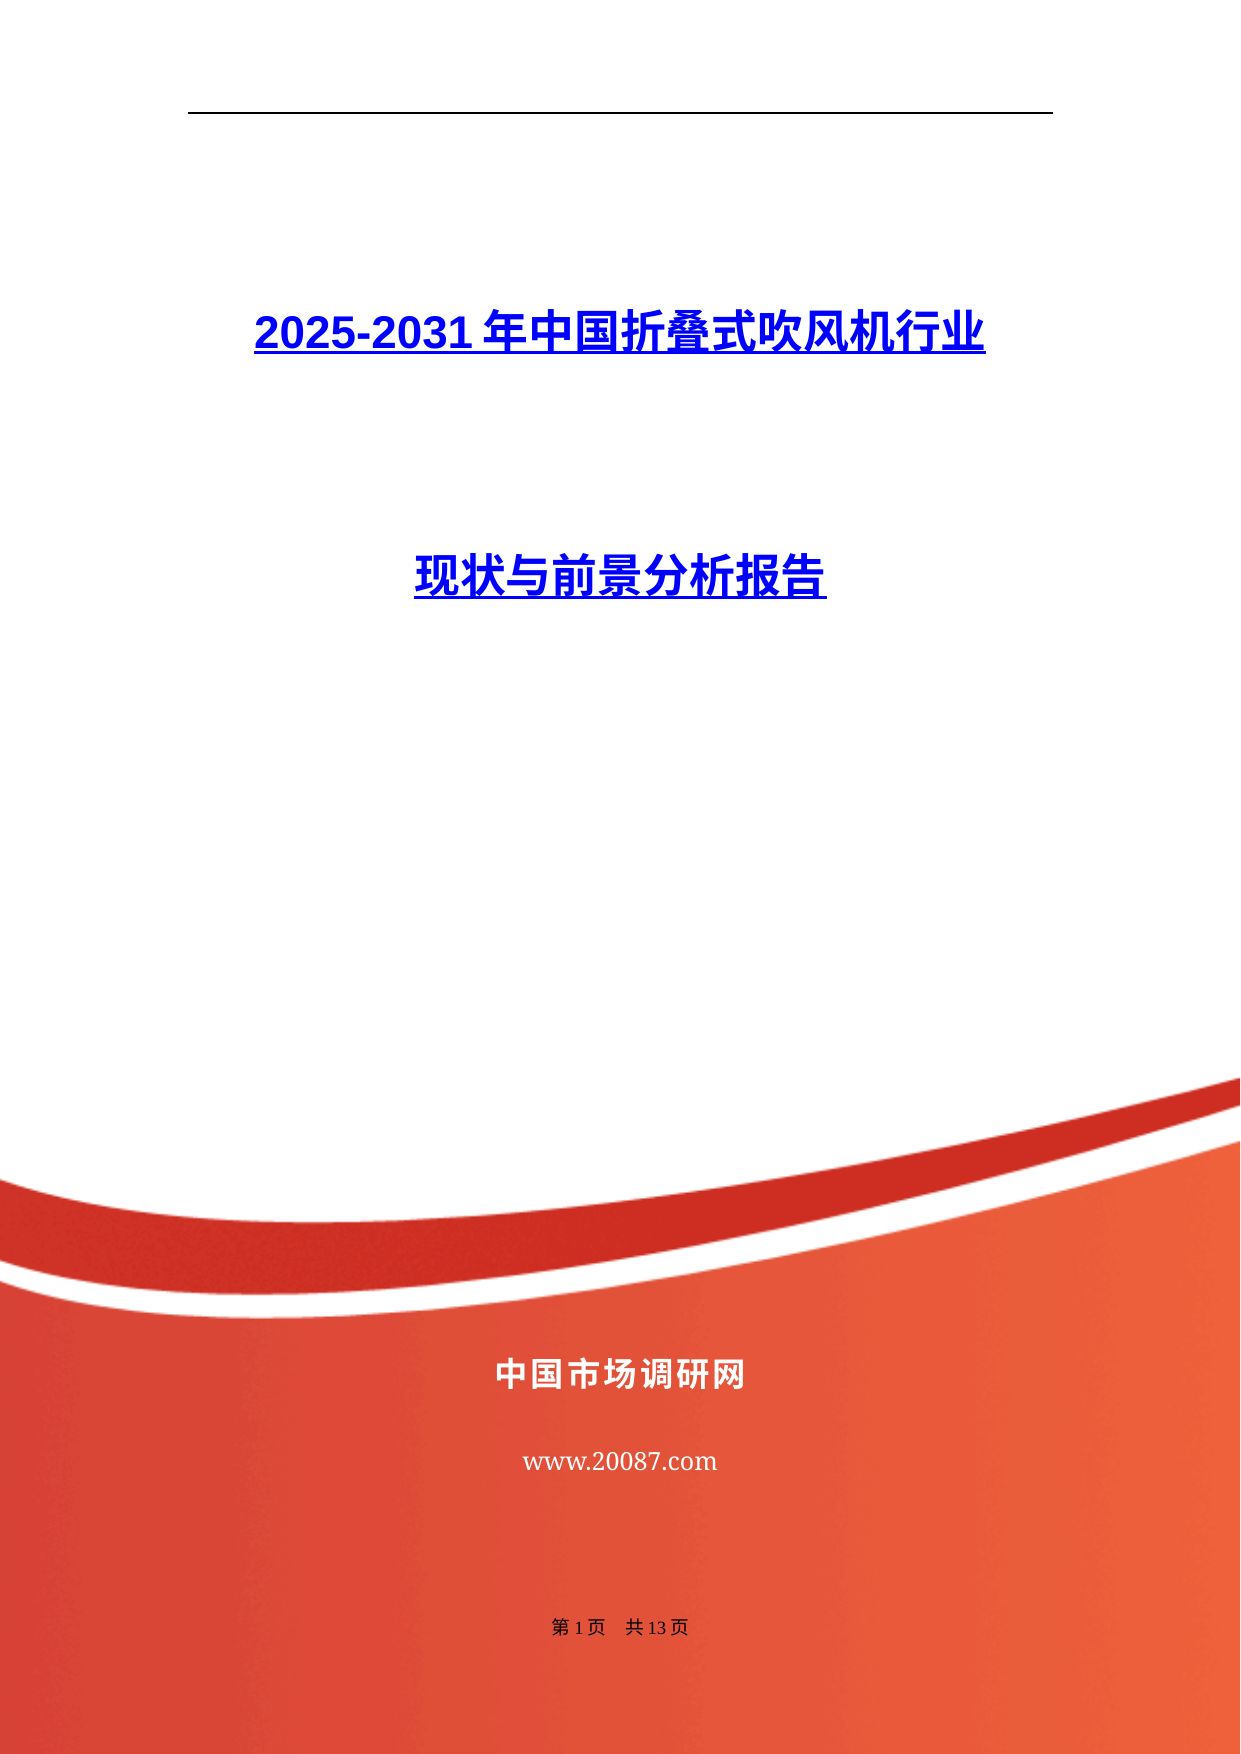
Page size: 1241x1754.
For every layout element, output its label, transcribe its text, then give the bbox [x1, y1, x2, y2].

text www.20087.com [187, 1428, 1053, 1493]
subtitle 中国市场调研网 [187, 1339, 1053, 1404]
table_header 2025-2031年中国折叠式吹风机行业现状与前景分析报告 [188, 207, 1053, 773]
picture [0, 1006, 1241, 1754]
